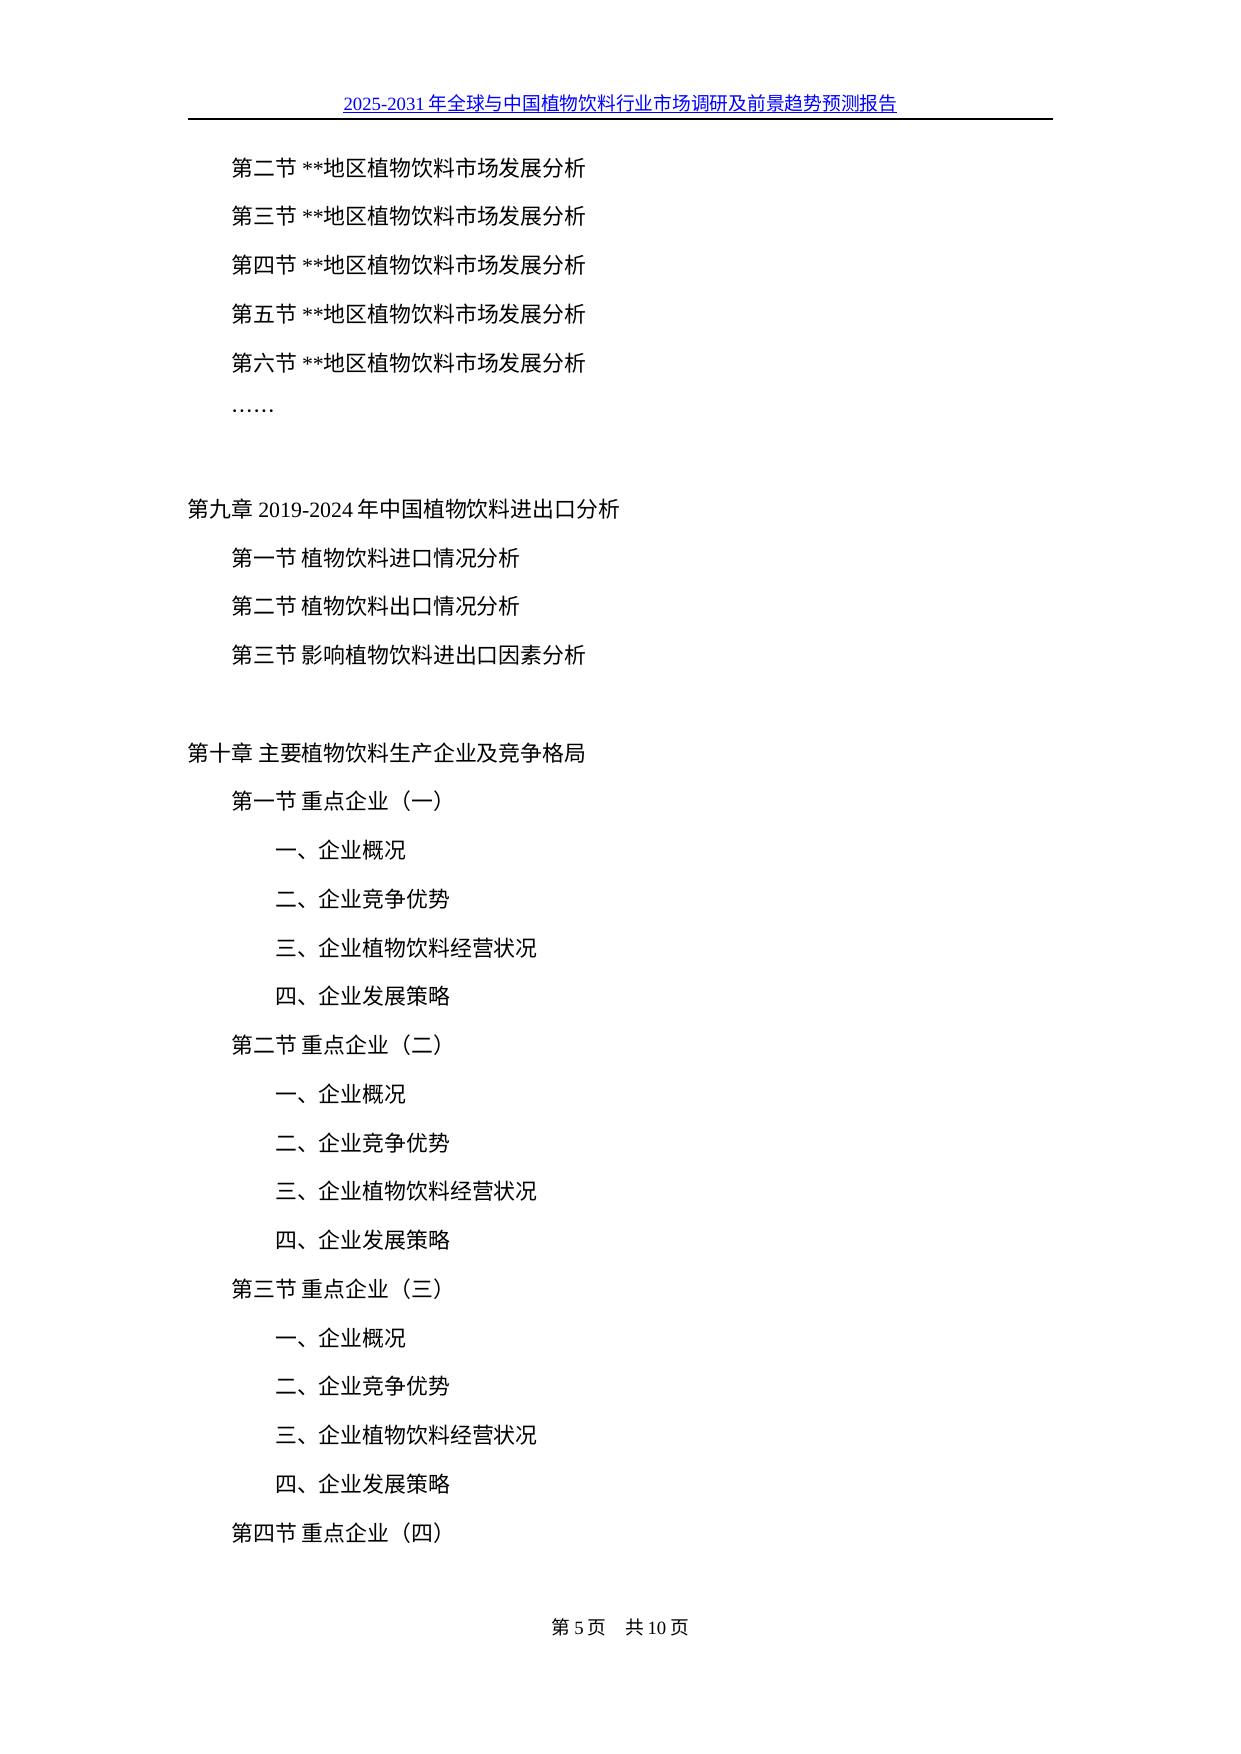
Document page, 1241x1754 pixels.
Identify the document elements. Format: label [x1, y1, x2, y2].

text [187, 150, 1053, 1548]
